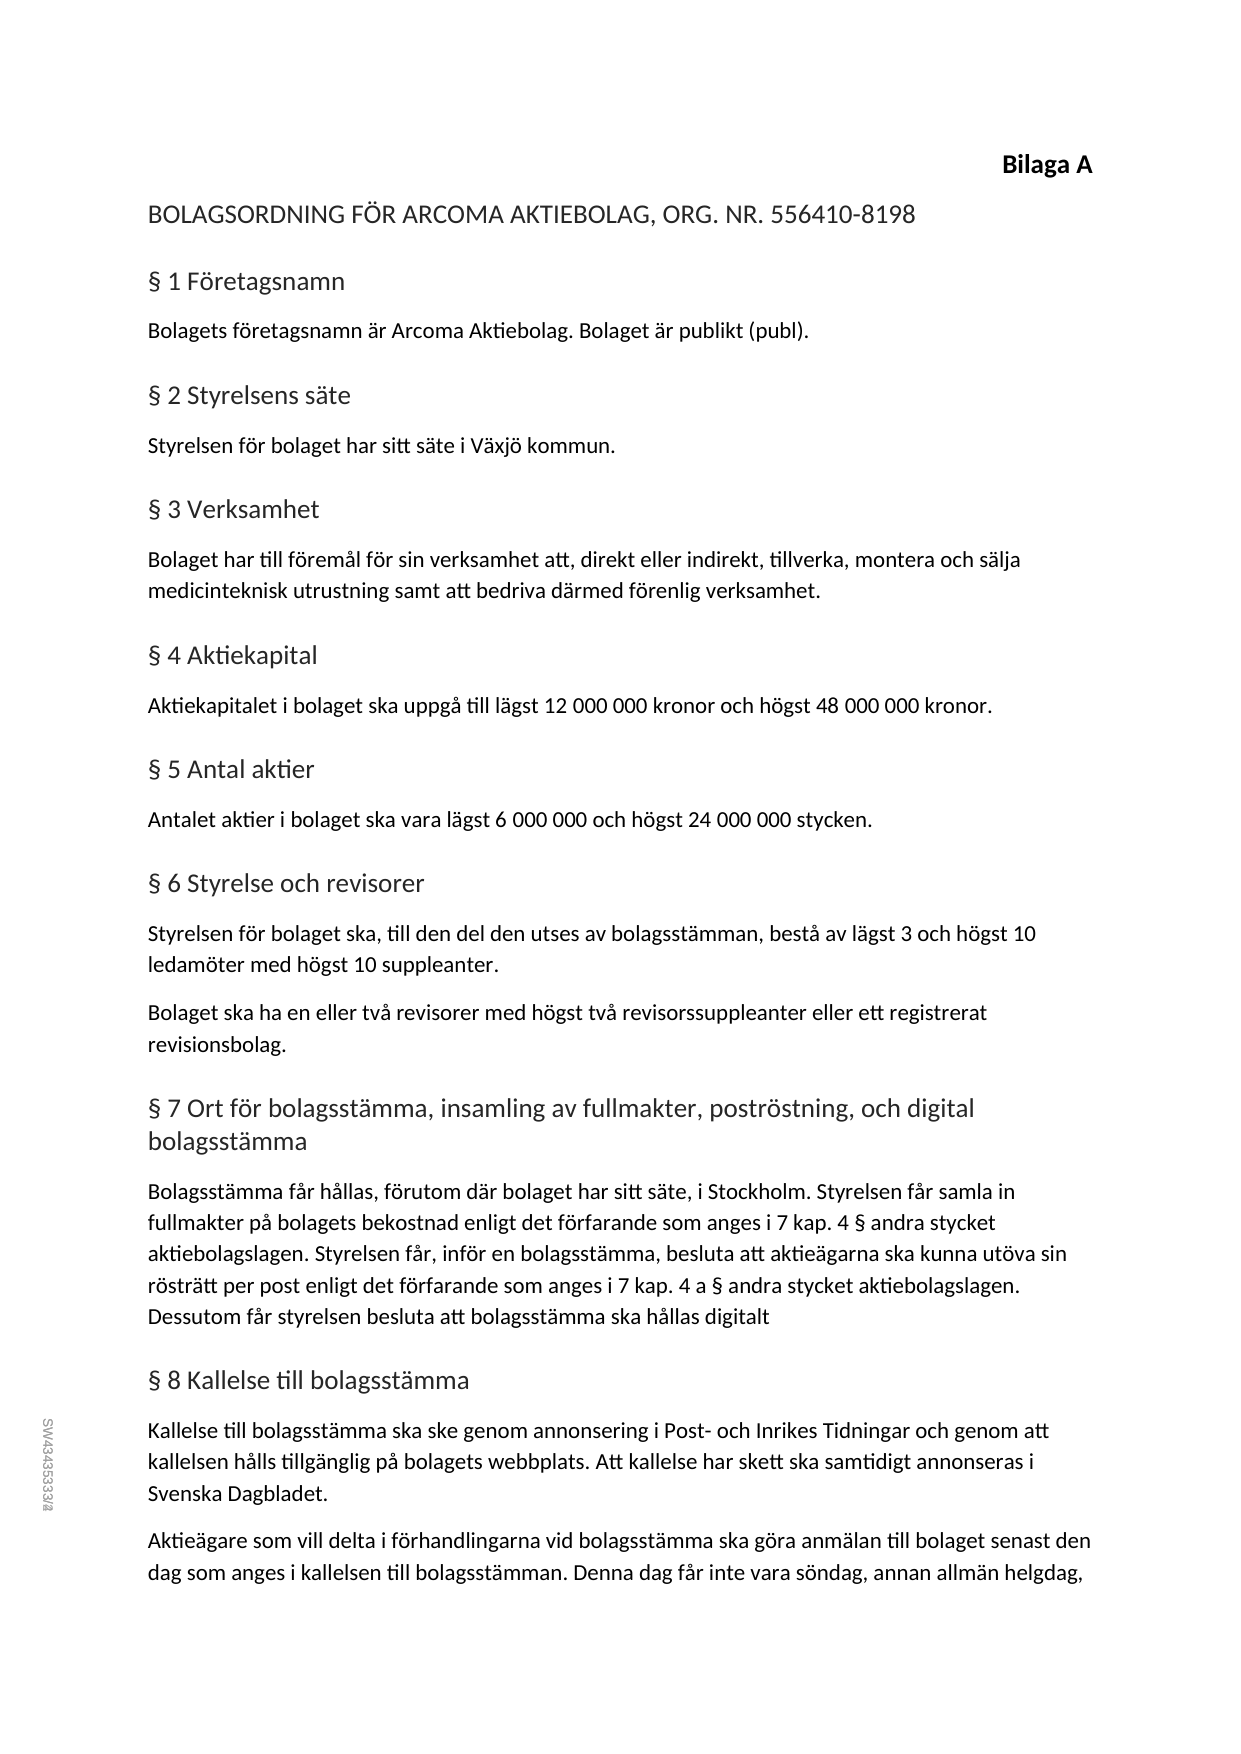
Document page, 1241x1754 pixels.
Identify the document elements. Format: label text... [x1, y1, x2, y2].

text Kallelse till bolagsstämma ska ske genom annonsering i Post- och Inrikes Tidningar och genom att kallelsen hålls tillgänglig på bolagets webbplats. Att kallelse har skett ska samtidigt annonseras i Svenska Dagbladet. [148, 1413, 1092, 1507]
text § 7 Ort för bolagsstämma, insamling av fullmakter, poströstning, och digital bolagsstämma [148, 1091, 1092, 1157]
text Bolagets företagsnamn är Arcoma Aktiebolag. Bolaget är publikt (publ). [148, 313, 1092, 345]
text Bolagsordning för Arcoma Aktiebolag, org. nr. 556410-8198 [148, 197, 1092, 230]
text § 6 Styrelse och revisorer [148, 866, 1092, 899]
text § 3 Verksamhet [148, 492, 1092, 525]
text Bolaget ska ha en eller två revisorer med högst två revisorssuppleanter eller ett registrerat revisionsbolag. [148, 995, 1092, 1058]
text Bolaget har till föremål för sin verksamhet att, direkt eller indirekt, tillverka, montera och sälja medicinteknisk utrustning samt att bedriva därmed förenlig verksamhet. [148, 542, 1092, 604]
text § 1 Företagsnamn [148, 264, 1092, 297]
text Bilaga A [148, 148, 1092, 181]
text § 4 Aktiekapital [148, 638, 1092, 671]
text § 5 Antal aktier [148, 752, 1092, 785]
text § 8 Kallelse till bolagsstämma [148, 1363, 1092, 1396]
text Aktiekapitalet i bolaget ska uppgå till lägst 12 000 000 kronor och högst 48 000 000 kronor. [148, 687, 1092, 719]
text § 2 Styrelsens säte [148, 378, 1092, 411]
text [148, 1523, 1092, 1586]
text Styrelsen för bolaget har sitt säte i Växjö kommun. [148, 428, 1092, 459]
text Styrelsen för bolaget ska, till den del den utses av bolagsstämman, bestå av lägst 3 och högst 10 ledamöter med högst 10 suppleanter. [148, 916, 1092, 978]
text Antalet aktier i bolaget ska vara lägst 6 000 000 och högst 24 000 000 stycken. [148, 802, 1092, 833]
text Bolagsstämma får hållas, förutom där bolaget har sitt säte, i Stockholm. Styrelsen får samla in fullmakter på bolagets bekostnad enligt det förfarande som anges i 7 kap. 4 § andra stycket aktiebolagslagen. Styrelsen får, inför en bolagsstämma, besluta att aktieägarna ska kunna utöva sin rösträtt per post enligt det förfarande som anges i 7 kap. 4 a § andra stycket aktiebolagslagen. Dessutom får styrelsen besluta att bolagsstämma ska hållas digitalt [148, 1174, 1092, 1330]
